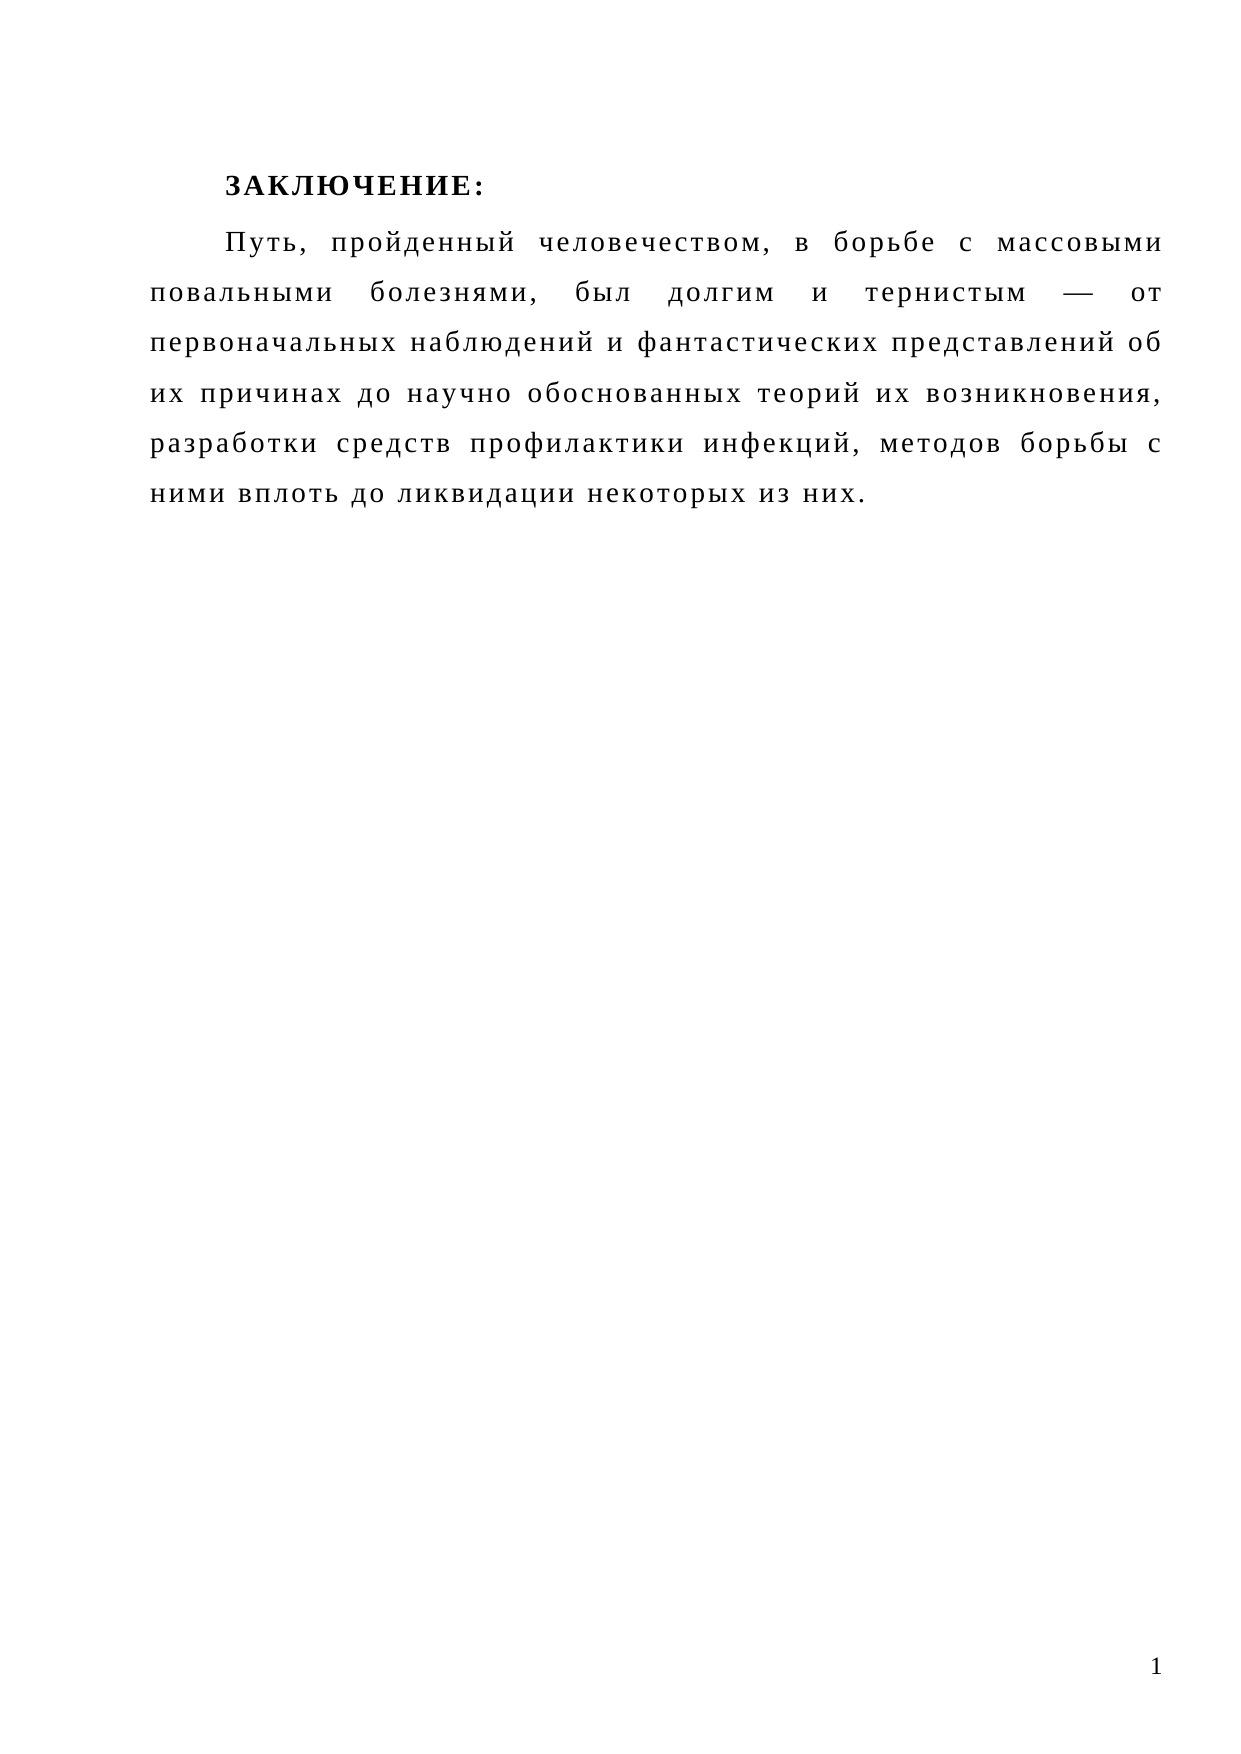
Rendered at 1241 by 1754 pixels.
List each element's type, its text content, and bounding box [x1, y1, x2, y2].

text Путь, пройденный человечеством, в борьбе с массовыми повальными болезнями, был долгим и тернистым — от первоначальных наблюдений и фантастических представлений об их причинах до научно обоснованных теорий их возникновения, разработки средств профилактики инфекций, методов борьбы с ними вплоть до ликвидации некоторых из них. [150, 224, 1162, 509]
text ЗАКЛЮЧЕНИЕ: [150, 168, 1162, 202]
